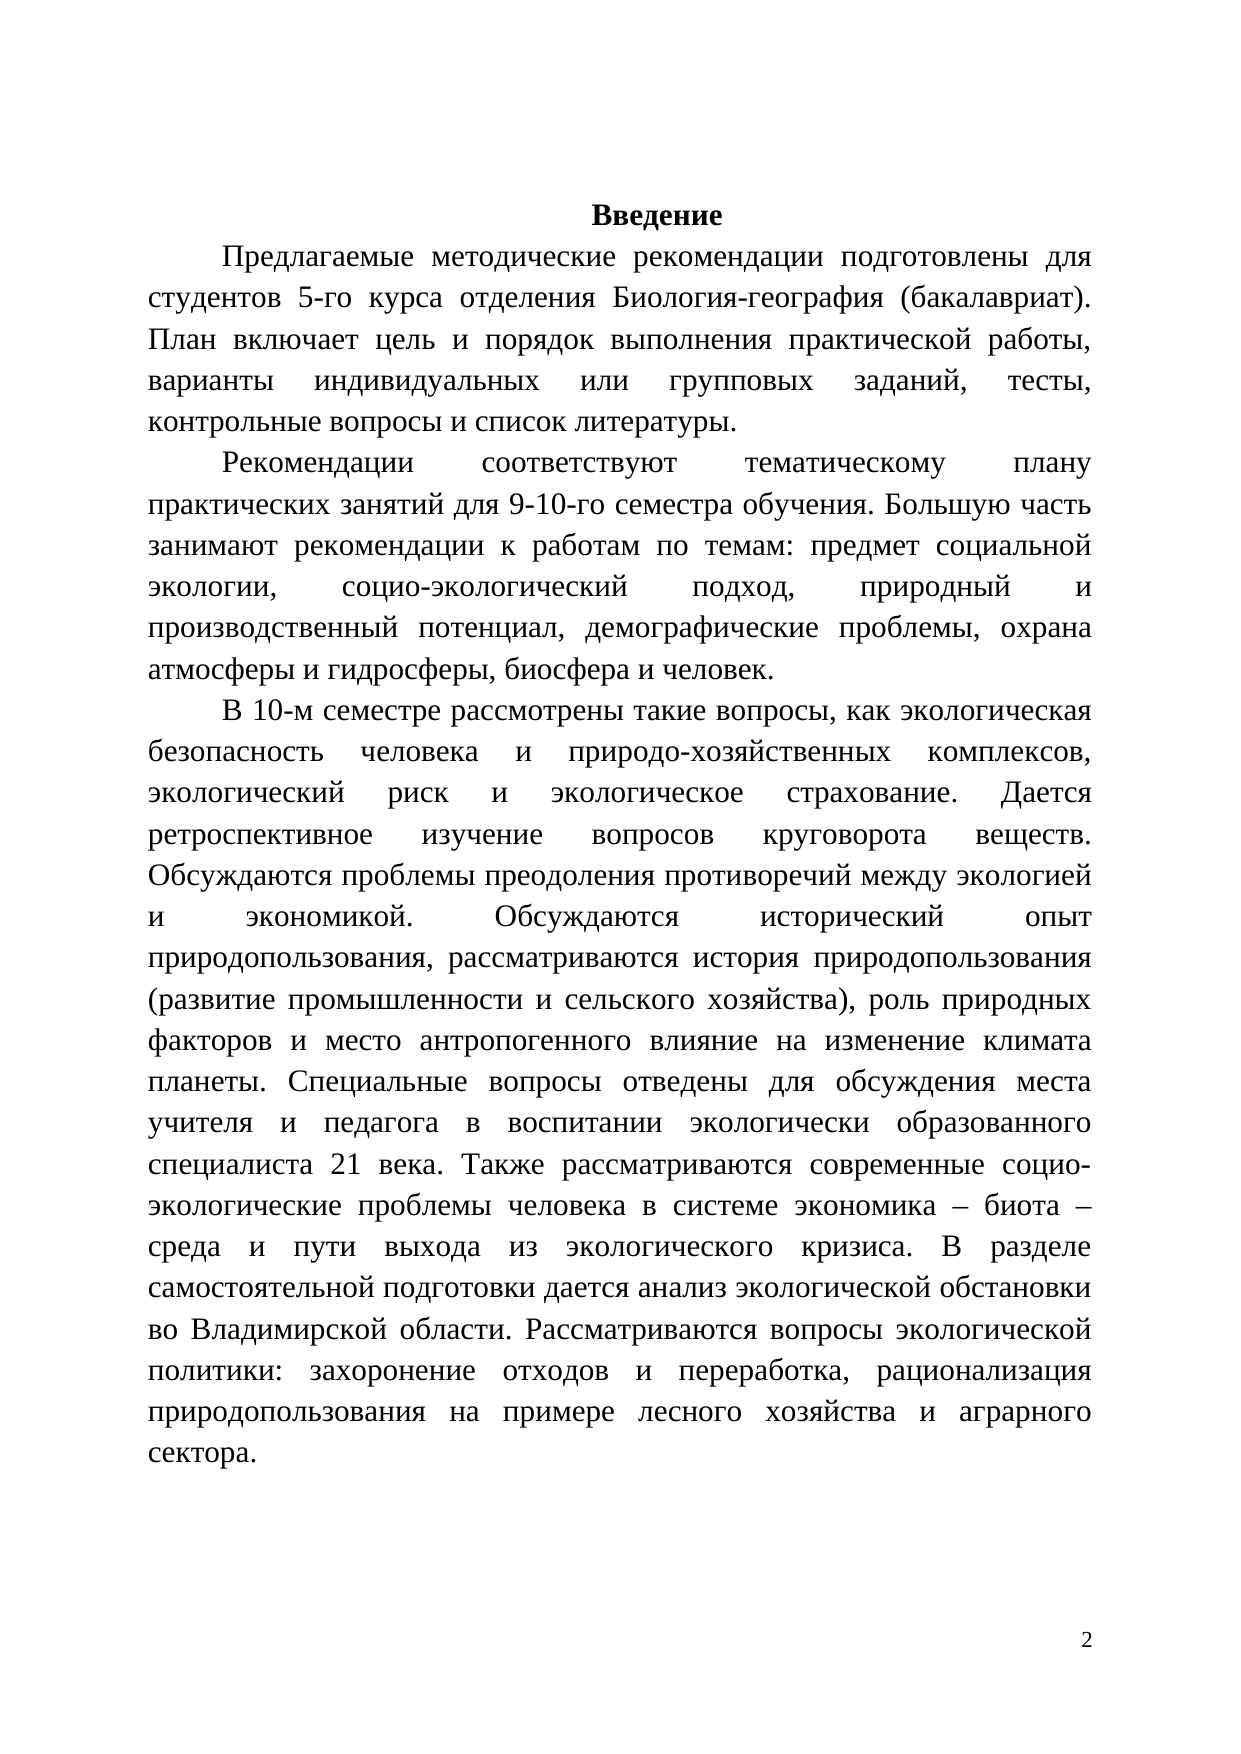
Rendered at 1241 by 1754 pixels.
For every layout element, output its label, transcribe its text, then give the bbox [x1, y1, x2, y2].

text В 10-м семестре рассмотрены такие вопросы, как экологическая безопасность человека и природо-хозяйственных комплексов, экологический риск и экологическое страхование. Дается ретроспективное изучение вопросов круговорота веществ. Обсуждаются проблемы преодоления противоречий между экологией и экономикой. Обсуждаются исторический опыт природопользования, рассматриваются история природопользования (развитие промышленности и сельского хозяйства), роль природных факторов и место антропогенного влияние на изменение климата планеты. Специальные вопросы отведены для обсуждения места учителя и педагога в воспитании экологически образованного специалиста 21 века. Также рассматриваются современные социо-экологические проблемы человека в системе экономика – биота – среда и пути выхода из экологического кризиса. В разделе самостоятельной подготовки дается анализ экологической обстановки во Владимирской области. Рассматриваются вопросы экологической политики: захоронение отходов и переработка, рационализация природопользования на примере лесного хозяйства и аграрного сектора. [148, 691, 1092, 1469]
text Предлагаемые методические рекомендации подготовлены для студентов 5-го курса отделения Биология-география (бакалавриат). План включает цель и порядок выполнения практической работы, варианты индивидуальных или групповых заданий, тесты, контрольные вопросы и список литературы. [148, 237, 1092, 438]
text Введение [148, 196, 1092, 232]
text Рекомендации соответствуют тематическому плану практических занятий для 9-10-го семестра обучения. Большую часть занимают рекомендации к работам по темам: предмет социальной экологии, социо-экологический подход, природный и производственный потенциал, демографические проблемы, охрана атмосферы и гидросферы, биосфера и человек. [148, 444, 1092, 686]
